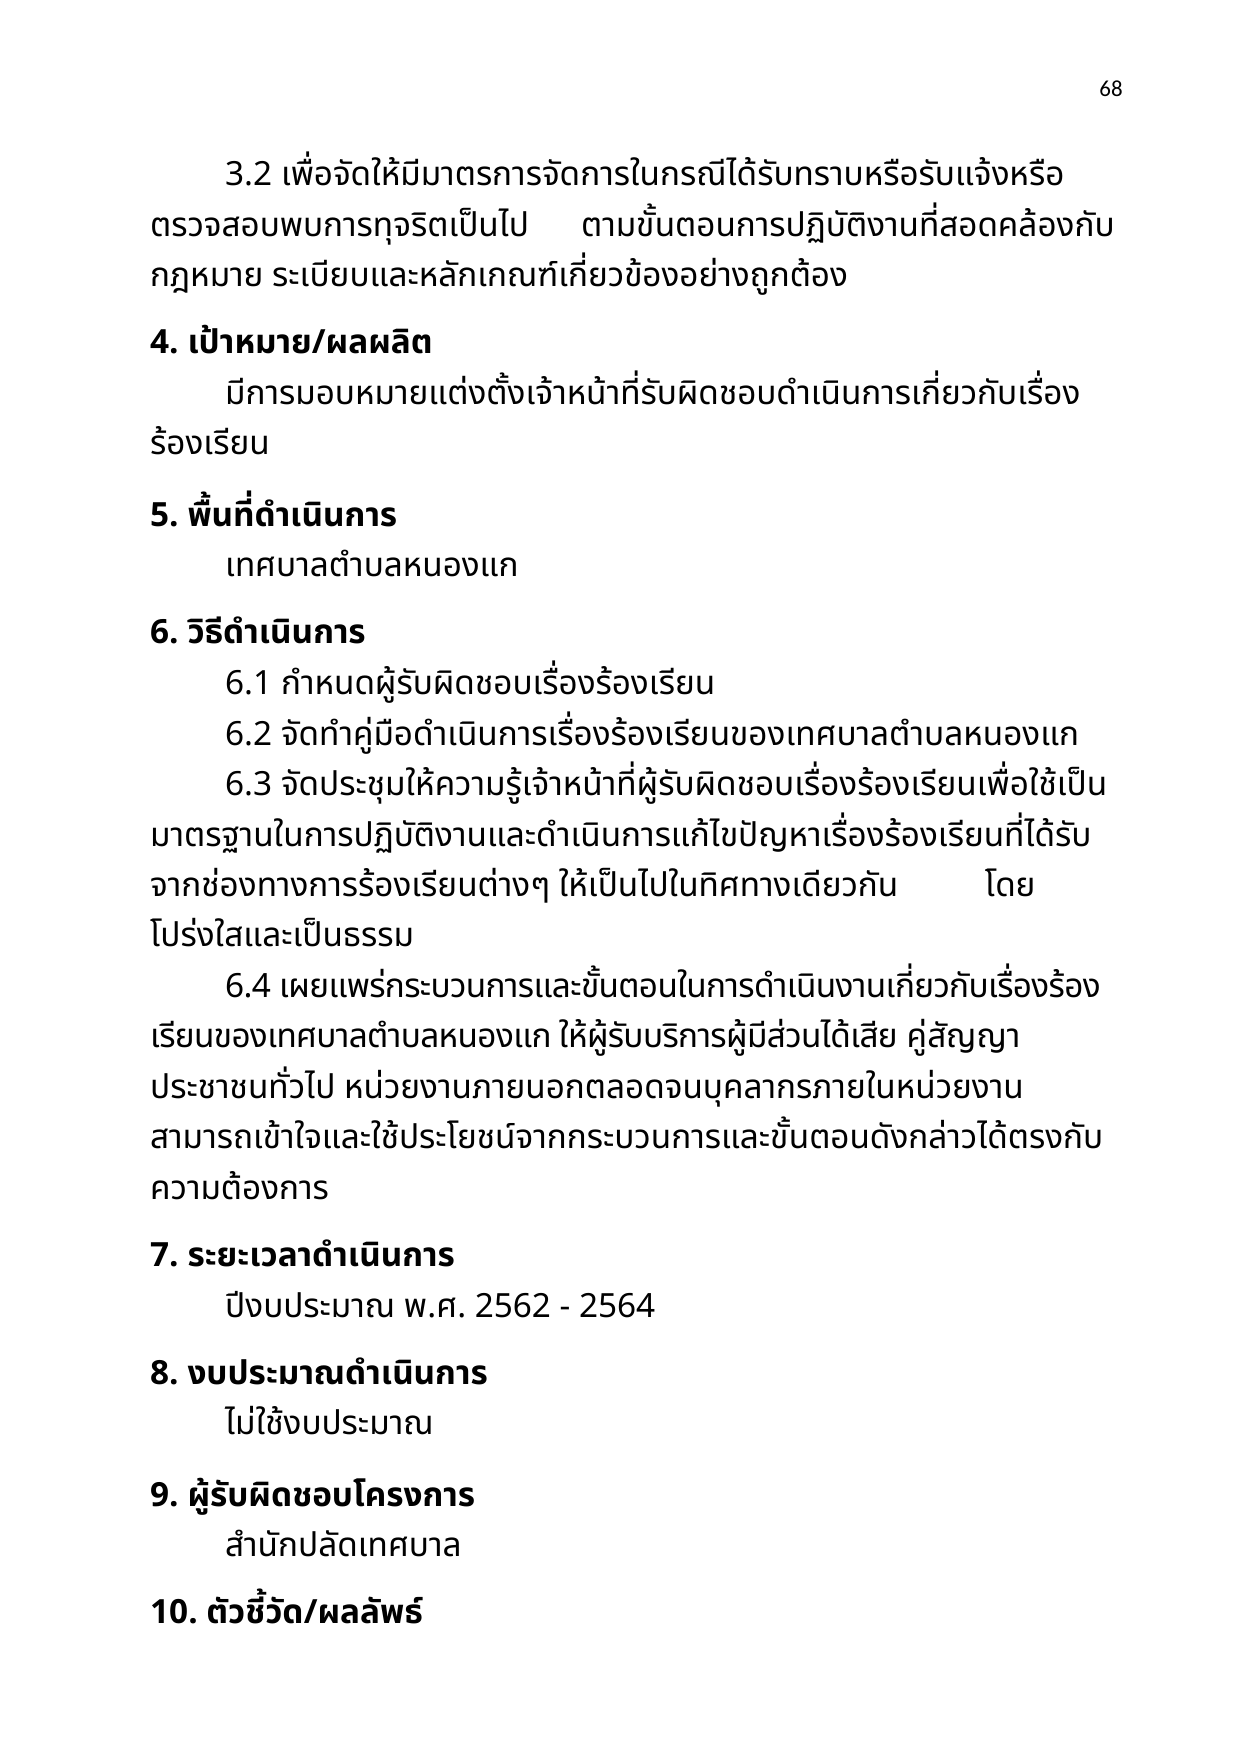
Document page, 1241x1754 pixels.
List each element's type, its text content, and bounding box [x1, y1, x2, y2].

text 10. ตัวชี้วัด/ผลลัพธ์ [150, 1588, 1122, 1639]
text 9. ผู้รับผิดชอบโครงการ [150, 1471, 1122, 1521]
text 6. วิธีดำเนินการ [150, 608, 1122, 659]
text 7. ระยะเวลาดำเนินการ [150, 1231, 1122, 1281]
text มีการมอบหมายแต่งตั้งเจ้าหน้าที่รับผิดชอบดำเนินการเกี่ยวกับเรื่องร้องเรียน [150, 369, 1122, 469]
text ไม่ใช้งบประมาณ [150, 1399, 1122, 1450]
text เทศบาลตำบลหนองแก [150, 541, 1122, 591]
text 5. พื้นที่ดำเนินการ [150, 490, 1122, 541]
text สำนักปลัดเทศบาล [150, 1521, 1122, 1572]
text ปีงบประมาณ พ.ศ. 2562 - 2564 [150, 1281, 1122, 1332]
text 6.2 จัดทำคู่มือดำเนินการเรื่องร้องเรียนของเทศบาลตำบลหนองแก [150, 709, 1122, 760]
text 6.3 จัดประชุมให้ความรู้เจ้าหน้าที่ผู้รับผิดชอบเรื่องร้องเรียนเพื่อใช้เป็นมาตรฐานในการปฏิบัติงานและดำเนินการแก้ไขปัญหาเรื่องร้องเรียนที่ได้รับจากช่องทางการร้องเรียนต่างๆ ให้เป็นไปในทิศทางเดียวกัน โดยโปร่งใสและเป็นธรรม [150, 760, 1122, 962]
text 3.2 เพื่อจัดให้มีมาตรการจัดการในกรณีได้รับทราบหรือรับแจ้งหรือตรวจสอบพบการทุจริตเป็นไป ตามขั้นตอนการปฏิบัติงานที่สอดคล้องกับกฎหมาย ระเบียบและหลักเกณฑ์เกี่ยวข้องอย่างถูกต้อง [150, 150, 1122, 301]
text 4. เป้าหมาย/ผลผลิต [150, 318, 1122, 369]
text 6.4 เผยแพร่กระบวนการและขั้นตอนในการดำเนินงานเกี่ยวกับเรื่องร้องเรียนของเทศบาลตำบลหนองแก ให้ผู้รับบริการผู้มีส่วนได้เสีย คู่สัญญา ประชาชนทั่วไป หน่วยงานภายนอกตลอดจนบุคลากรภายในหน่วยงาน สามารถเข้าใจและใช้ประโยชน์จากกระบวนการและขั้นตอนดังกล่าวได้ตรงกับความต้องการ [150, 962, 1122, 1214]
text 6.1 กำหนดผู้รับผิดชอบเรื่องร้องเรียน [150, 659, 1122, 709]
text 8. งบประมาณดำเนินการ [150, 1349, 1122, 1399]
